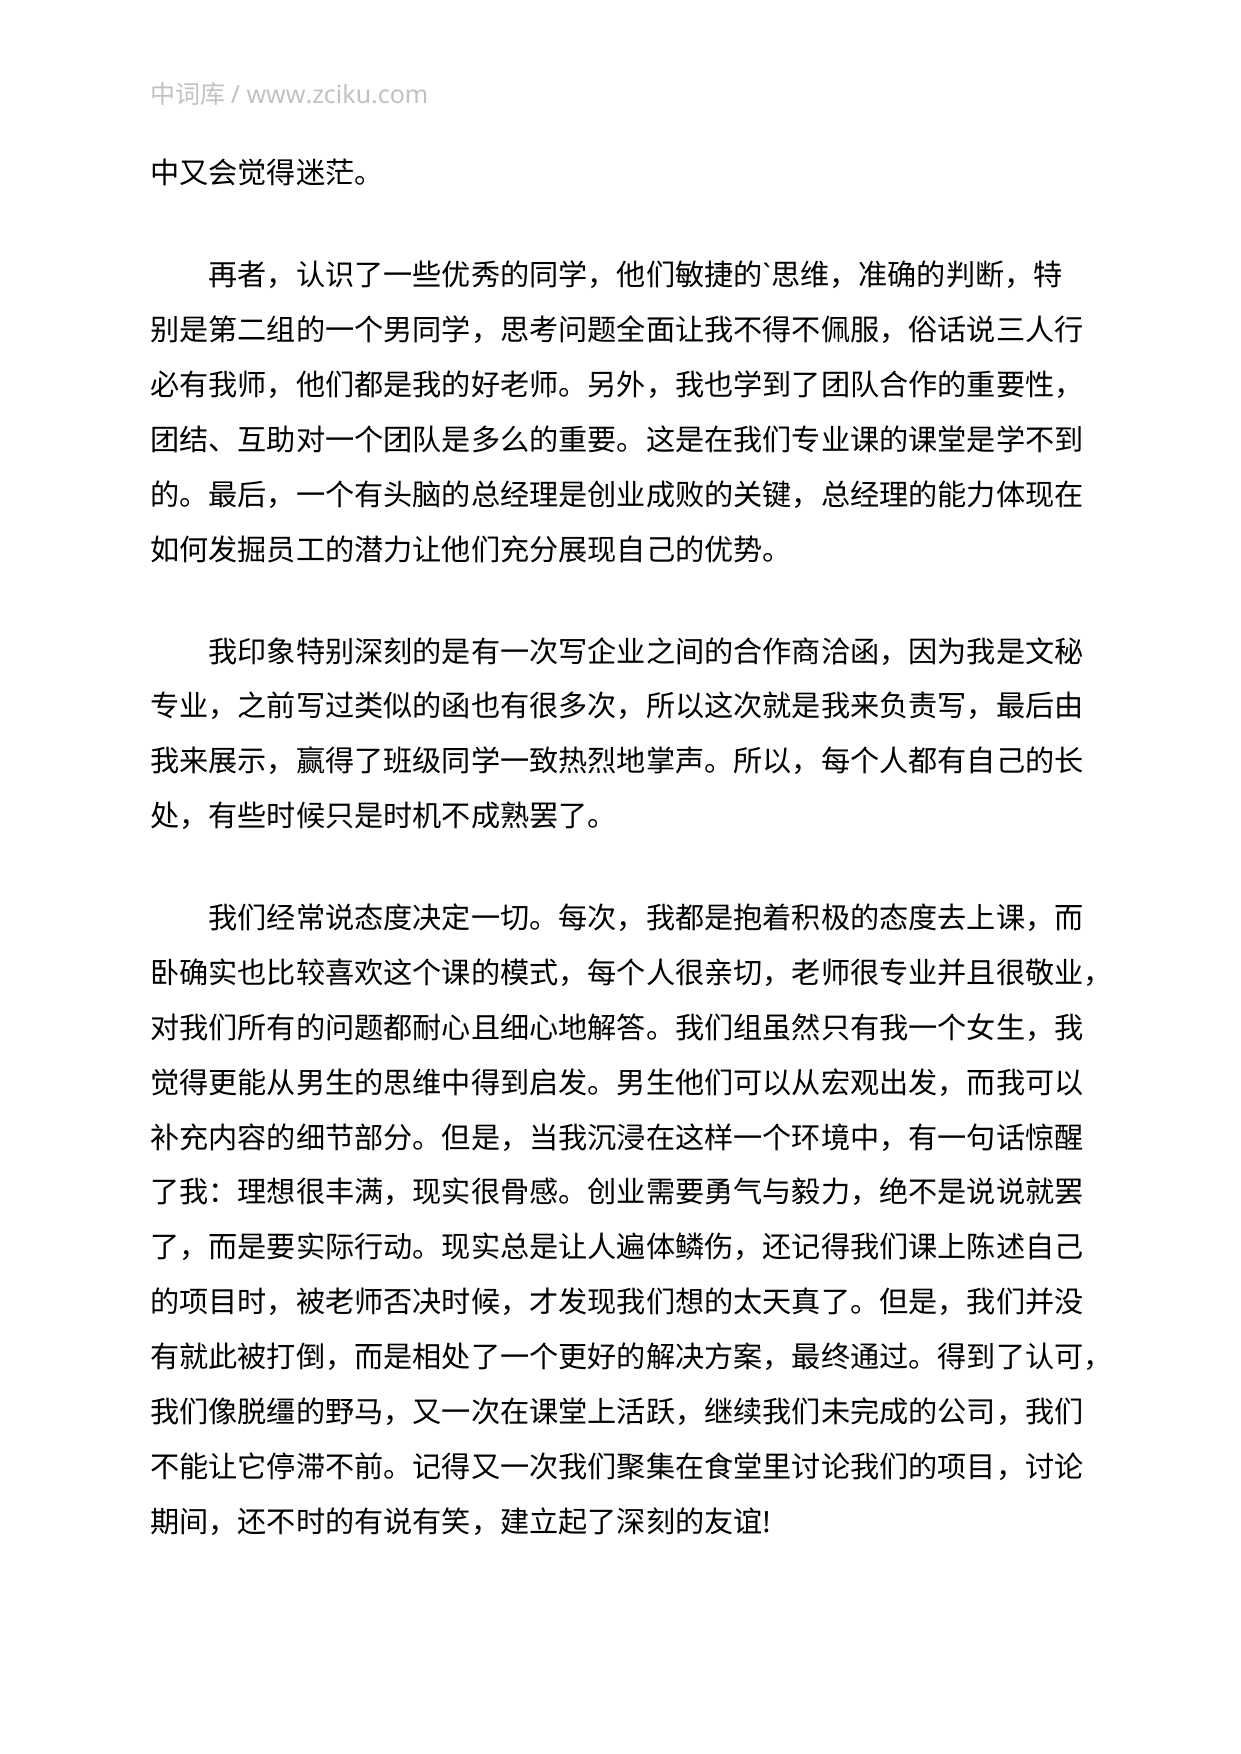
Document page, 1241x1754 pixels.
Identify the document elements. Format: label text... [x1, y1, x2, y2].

text 再者，认识了一些优秀的同学，他们敏捷的`思维，准确的判断，特别是第二组的一个男同学，思考问题全面让我不得不佩服，俗话说三人行必有我师，他们都是我的好老师。另外，我也学到了团队合作的重要性，团结、互助对一个团队是多么的重要。这是在我们专业课的课堂是学不到的。最后，一个有头脑的总经理是创业成败的关键，总经理的能力体现在如何发掘员工的潜力让他们充分展现自己的优势。 [150, 252, 1090, 569]
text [150, 150, 1090, 192]
text 我们经常说态度决定一切。每次，我都是抱着积极的态度去上课，而卧确实也比较喜欢这个课的模式，每个人很亲切，老师很专业并且很敬业，对我们所有的问题都耐心且细心地解答。我们组虽然只有我一个女生，我觉得更能从男生的思维中得到启发。男生他们可以从宏观出发，而我可以补充内容的细节部分。但是，当我沉浸在这样一个环境中，有一句话惊醒了我：理想很丰满，现实很骨感。创业需要勇气与毅力，绝不是说说就罢了，而是要实际行动。现实总是让人遍体鳞伤，还记得我们课上陈述自己的项目时，被老师否决时候，才发现我们想的太天真了。但是，我们并没有就此被打倒，而是相处了一个更好的解决方案，最终通过。得到了认可，我们像脱缰的野马，又一次在课堂上活跃，继续我们未完成的公司，我们不能让它停滞不前。记得又一次我们聚集在食堂里讨论我们的项目，讨论期间，还不时的有说有笑，建立起了深刻的友谊! [150, 894, 1090, 1541]
text 我印象特别深刻的是有一次写企业之间的合作商洽函，因为我是文秘专业，之前写过类似的函也有很多次，所以这次就是我来负责写，最后由我来展示，赢得了班级同学一致热烈地掌声。所以，每个人都有自己的长处，有些时候只是时机不成熟罢了。 [150, 628, 1090, 835]
